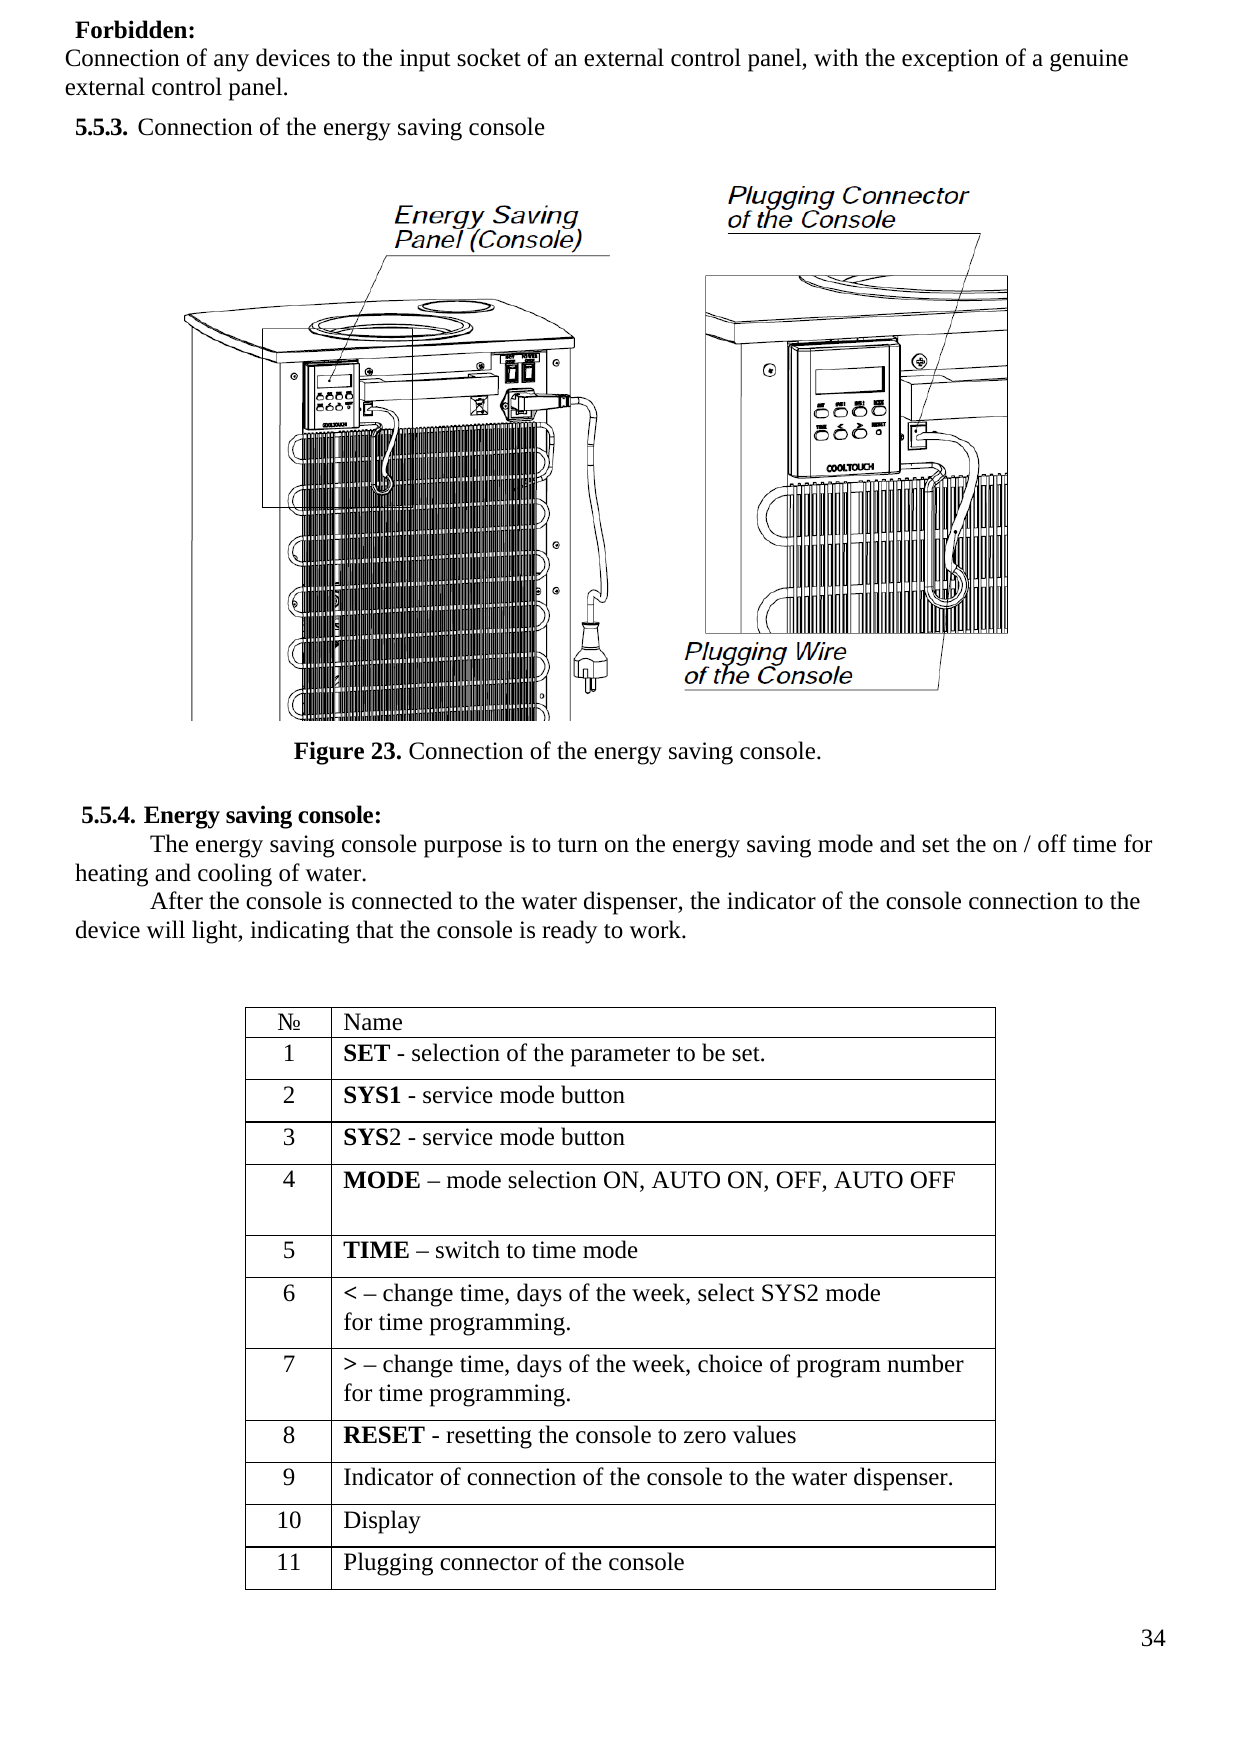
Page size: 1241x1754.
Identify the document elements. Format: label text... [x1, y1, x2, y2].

table_cell > – change time, days of the week, choice of program number for time programming. [332, 1349, 995, 1419]
table_cell 9 [246, 1463, 331, 1504]
table_cell 10 [246, 1505, 331, 1546]
table_cell SYS1 - service mode button [332, 1080, 995, 1121]
text The energy saving console purpose is to turn on the energy saving mode and set the on / off time for heating and cooling of water. [75, 829, 1167, 886]
table_cell SET - selection of the parameter to be set. [332, 1038, 995, 1079]
table_cell 5 [246, 1236, 331, 1277]
list Connection of the energy saving console [75, 113, 1081, 141]
table_cell 3 [246, 1123, 331, 1164]
table_cell 6 [246, 1278, 331, 1348]
table_cell < – change time, days of the week, select SYS2 mode for time programming. [332, 1278, 995, 1348]
table_header № [246, 1008, 331, 1037]
text After the console is connected to the water dispenser, the indicator of the console connection to the device will light, indicating that the console is ready to work. [75, 886, 1167, 944]
text Connection of any devices to the input socket of an external control panel, with the exception of a genuine external control panel. [64, 43, 1178, 101]
table_header Name [332, 1008, 995, 1037]
text Figure 23. Connection of the energy saving console. [294, 187, 1178, 765]
table_cell SYS2 - service mode button [332, 1123, 995, 1164]
table_cell MODE – mode selection ON, AUTO ON, OFF, AUTO OFF [332, 1165, 995, 1235]
table_cell 4 [246, 1165, 331, 1235]
subtitle Forbidden: [75, 15, 1178, 43]
table_cell 11 [246, 1548, 331, 1589]
table_cell 7 [246, 1349, 331, 1419]
table_cell TIME – switch to time mode [332, 1236, 995, 1277]
table_cell Indicator of connection of the console to the water dispenser. [332, 1463, 995, 1504]
table_cell Display [332, 1505, 995, 1546]
subtitle Energy saving console: [81, 800, 1178, 829]
table_cell Plugging connector of the console [332, 1548, 995, 1589]
table_cell RESET - resetting the console to zero values [332, 1421, 995, 1462]
table_cell 2 [246, 1080, 331, 1121]
table_cell 1 [246, 1038, 331, 1079]
table_cell 8 [246, 1421, 331, 1462]
